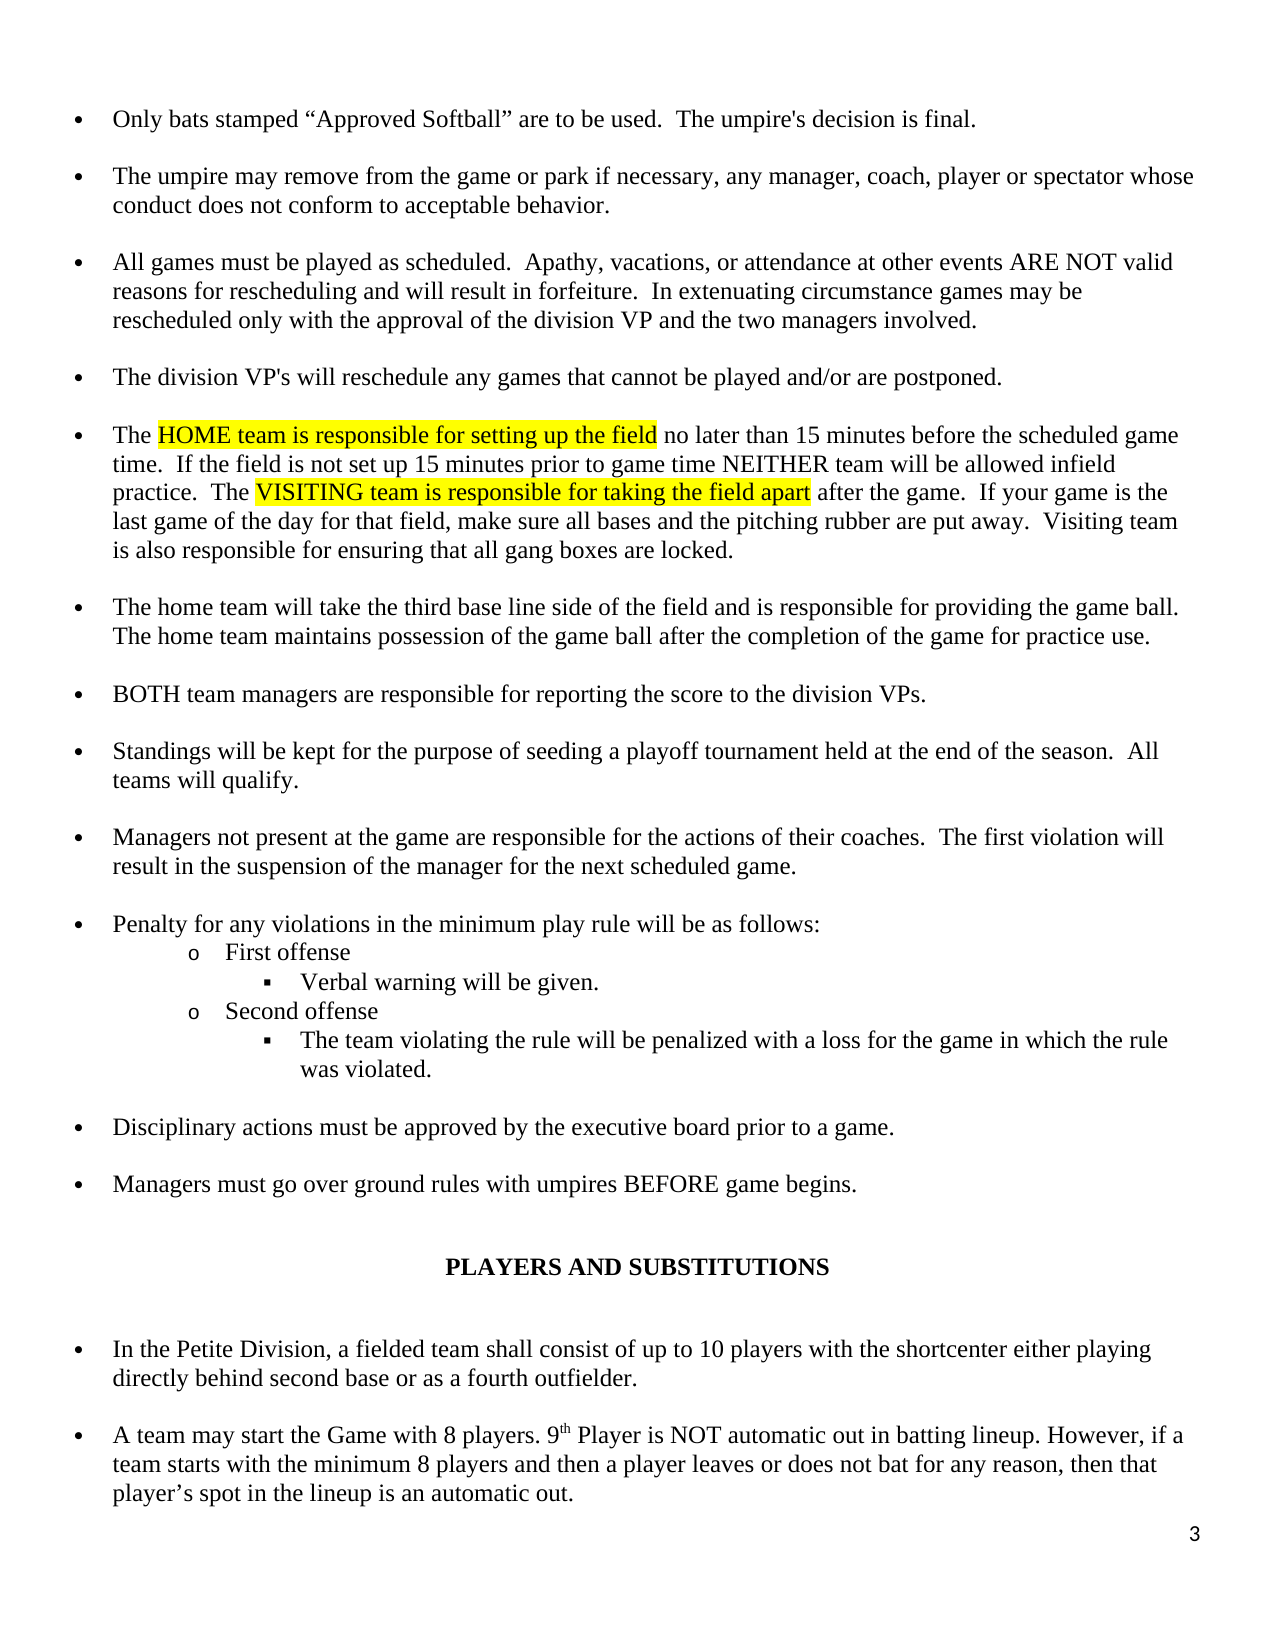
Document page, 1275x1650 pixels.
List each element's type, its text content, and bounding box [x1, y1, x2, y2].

list Disciplinary actions must be approved by the executive board prior to a game. [75, 1112, 1200, 1140]
text PLAYERS AND SUBSTITUTIONS [75, 1252, 1200, 1280]
list First offense [187, 937, 1200, 967]
list Second offense [187, 996, 1200, 1025]
list Managers must go over ground rules with umpires BEFORE game begins. [75, 1169, 1200, 1198]
list The home team will take the third base line side of the field and is responsible for providing the game ball. The home team maintains possession of the game ball after the completion of the game for practice use. [75, 592, 1200, 650]
list Only bats stamped “Approved Softball” are to be used. The umpire's decision is final. [75, 104, 1200, 132]
list Standings will be kept for the purpose of seeding a playoff tournament held at the end of the season. All teams will qualify. [75, 736, 1200, 794]
list Penalty for any violations in the minimum play rule will be as follows: [75, 909, 1200, 937]
list The HOME team is responsible for setting up the field no later than 15 minutes before the scheduled game time. If the field is not set up 15 minutes prior to game time NEITHER team will be allowed infield practice. The VISITING team is responsible for taking the field apart after the game. If your game is the last game of the day for that field, make sure all bases and the pitching rubber are put away. Visiting team is also responsible for ensuring that all gang boxes are locked. [75, 420, 1200, 564]
list In the Petite Division, a fielded team shall consist of up to 10 players with the shortcenter either playing directly behind second base or as a fourth outfielder. [75, 1334, 1200, 1392]
list A team may start the Game with 8 players. 9th Player is NOT automatic out in batting lineup. However, if a team starts with the minimum 8 players and then a player leaves or does not bat for any reason, then that player’s spot in the lineup is an automatic out. [75, 1420, 1200, 1507]
list All games must be played as scheduled. Apathy, vacations, or attendance at other events ARE NOT valid reasons for rescheduling and will result in forfeiture. In extenuating circumstance games may be rescheduled only with the approval of the division VP and the two managers involved. [75, 247, 1200, 334]
list The umpire may remove from the game or park if necessary, any manager, coach, player or spectator whose conduct does not conform to acceptable behavior. [75, 161, 1200, 219]
list BOTH team managers are responsible for reporting the score to the division VPs. [75, 679, 1200, 707]
list Managers not present at the game are responsible for the actions of their coaches. The first violation will result in the suspension of the manager for the next scheduled game. [75, 822, 1200, 880]
list The team violating the rule will be penalized with a loss for the game in which the rule was violated. [262, 1025, 1200, 1083]
list Verbal warning will be given. [262, 967, 1200, 996]
list The division VP's will reschedule any games that cannot be played and/or are postponed. [75, 362, 1200, 391]
